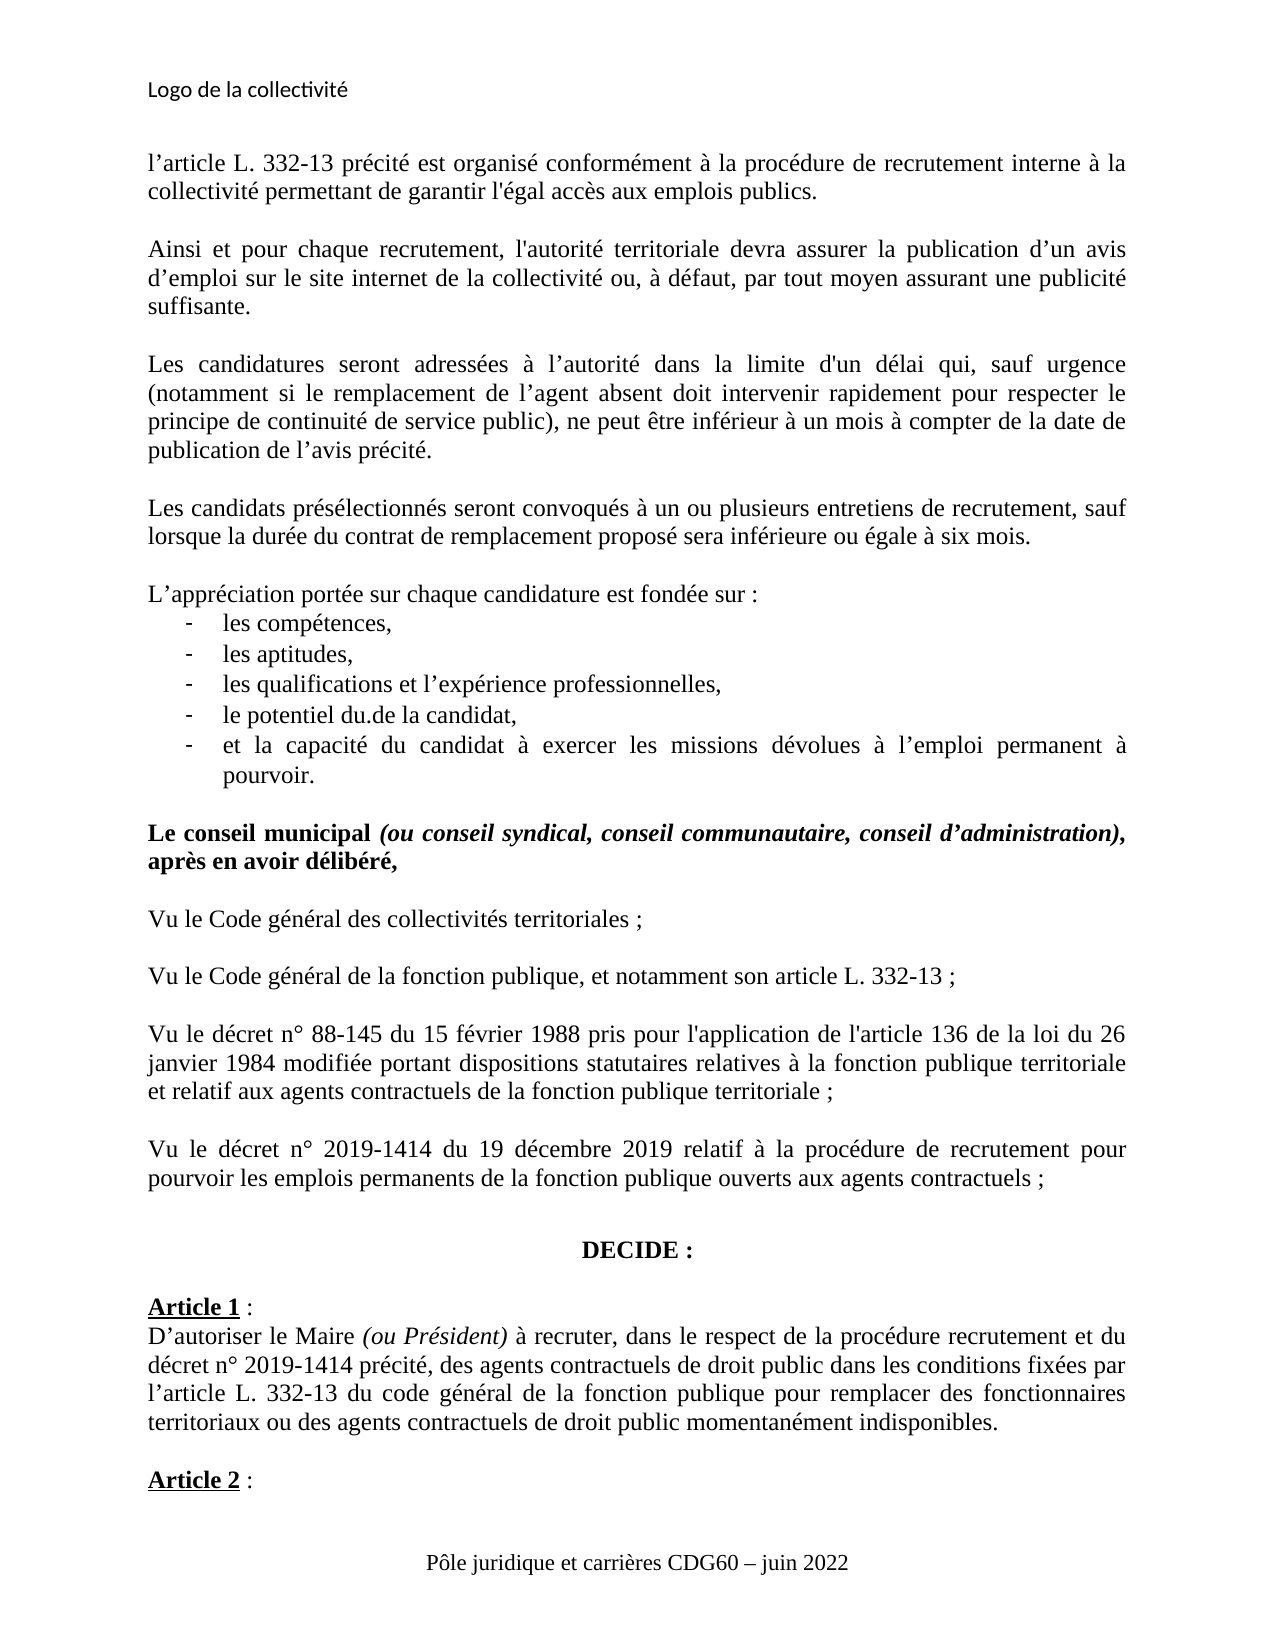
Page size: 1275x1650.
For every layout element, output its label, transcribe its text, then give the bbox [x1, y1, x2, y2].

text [148, 148, 1127, 205]
text Vu le décret n° 88-145 du 15 février 1988 pris pour l'application de l'article 136 de la loi du 26 janvier 1984 modifiée portant dispositions statutaires relatives à la fonction publique territoriale et relatif aux agents contractuels de la fonction publique territoriale ; [148, 1019, 1127, 1105]
text Le conseil municipal (ou conseil syndical, conseil communautaire, conseil d’administration), après en avoir délibéré, [148, 818, 1127, 875]
text Article 2 : [148, 1465, 1127, 1493]
text Ainsi et pour chaque recrutement, l'autorité territoriale devra assurer la publication d’un avis d’emploi sur le site internet de la collectivité ou, à défaut, par tout moyen assurant une publicité suffisante. [148, 234, 1127, 320]
text DECIDE : [148, 1235, 1127, 1263]
text L’appréciation portée sur chaque candidature est fondée sur : [148, 579, 1127, 608]
text Vu le Code général des collectivités territoriales ; [148, 904, 1127, 933]
list les qualifications et l’expérience professionnelles, [185, 669, 1127, 699]
list le potentiel du.de la candidat, [185, 699, 1127, 730]
list et la capacité du candidat à exercer les missions dévolues à l’emploi permanent à pourvoir. [185, 730, 1127, 789]
text Les candidats présélectionnés seront convoqués à un ou plusieurs entretiens de recrutement, sauf lorsque la durée du contrat de remplacement proposé sera inférieure ou égale à six mois. [148, 493, 1127, 550]
list les compétences, [185, 608, 1127, 638]
text Vu le décret n° 2019-1414 du 19 décembre 2019 relatif à la procédure de recrutement pour pourvoir les emplois permanents de la fonction publique ouverts aux agents contractuels ; [148, 1134, 1127, 1191]
text D’autoriser le Maire (ou Président) à recruter, dans le respect de la procédure recrutement et du décret n° 2019-1414 précité, des agents contractuels de droit public dans les conditions fixées par l’article L. 332-13 du code général de la fonction publique pour remplacer des fonctionnaires territoriaux ou des agents contractuels de droit public momentanément indisponibles. [148, 1321, 1127, 1436]
text Article 1 : [148, 1292, 1127, 1321]
text Les candidatures seront adressées à l’autorité dans la limite d'un délai qui, sauf urgence (notamment si le remplacement de l’agent absent doit intervenir rapidement pour respecter le principe de continuité de service public), ne peut être inférieur à un mois à compter de la date de publication de l’avis précité. [148, 349, 1127, 464]
text Vu le Code général de la fonction publique, et notamment son article L. 332-13 ; [148, 961, 1127, 990]
list les aptitudes, [185, 638, 1127, 669]
